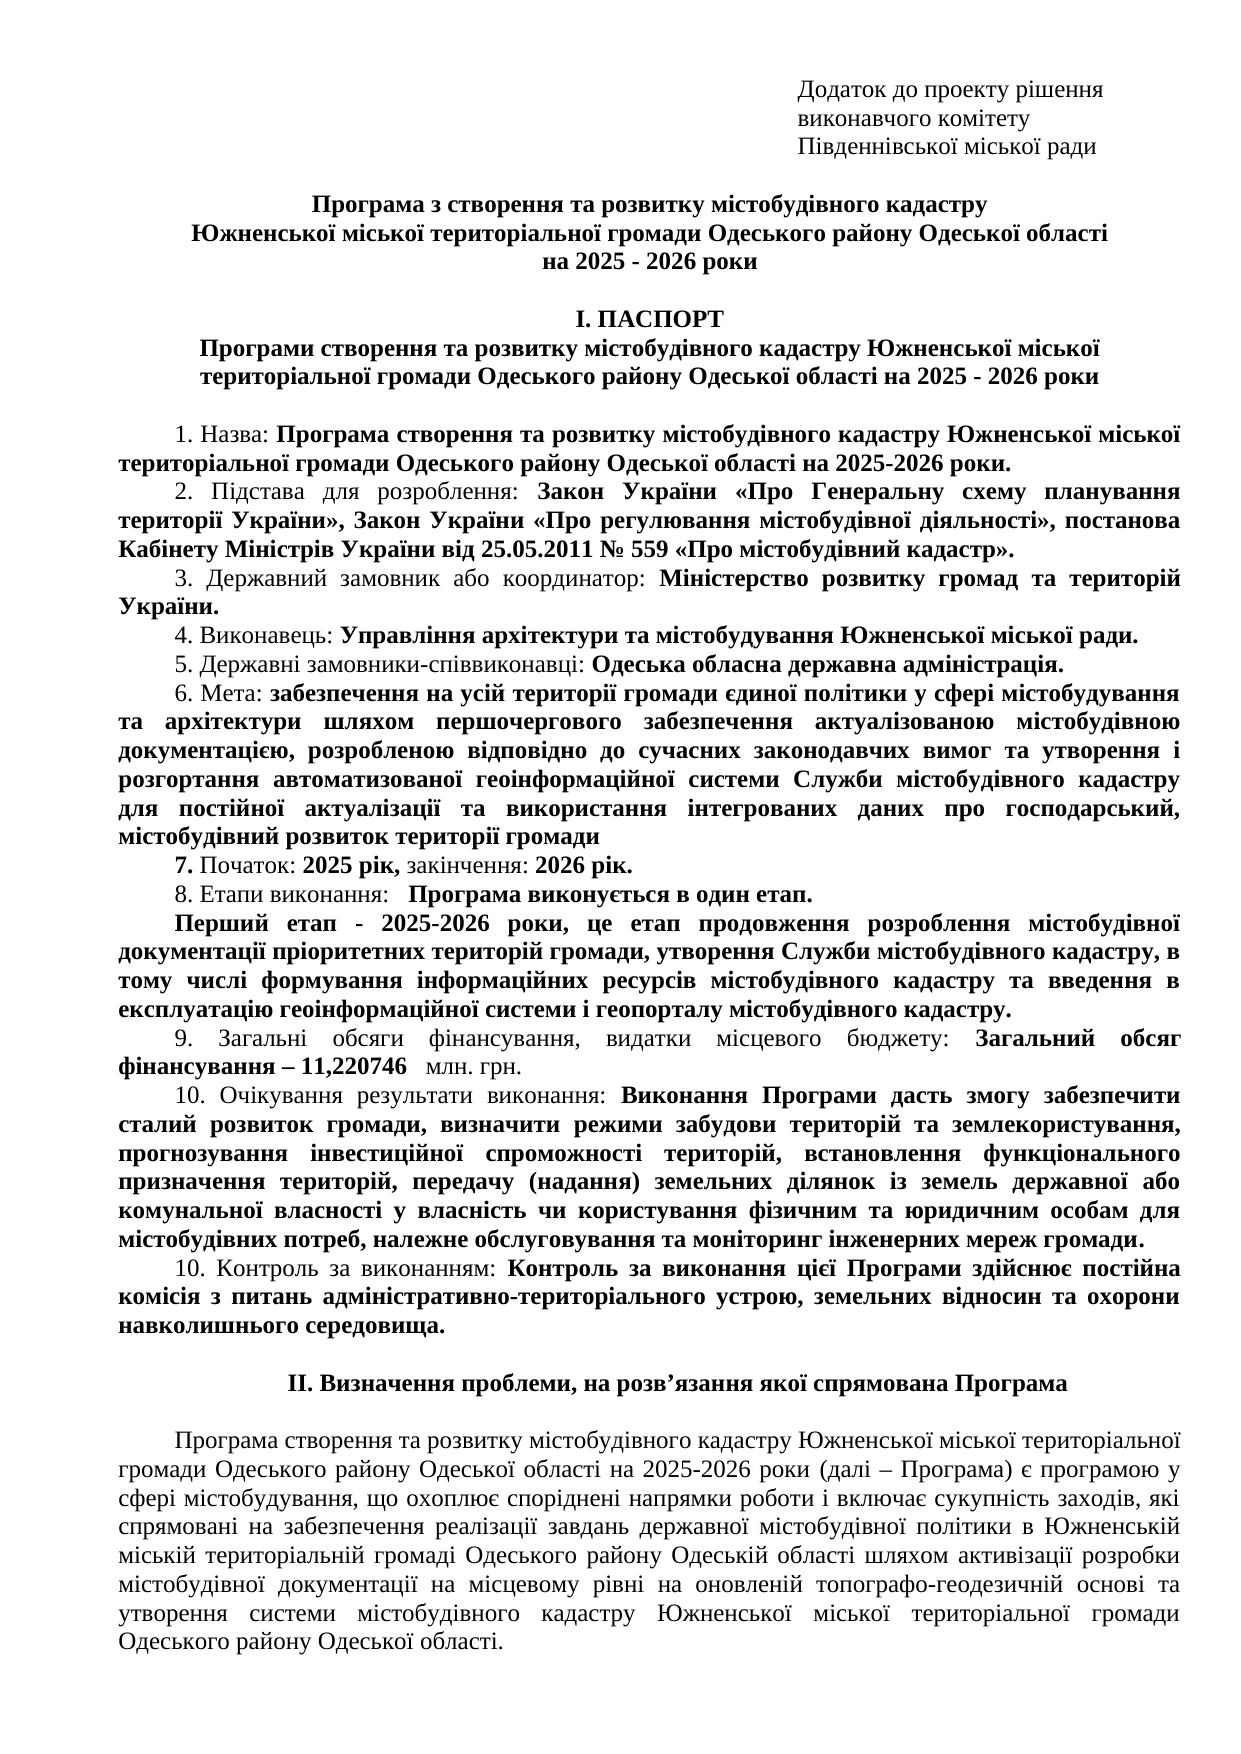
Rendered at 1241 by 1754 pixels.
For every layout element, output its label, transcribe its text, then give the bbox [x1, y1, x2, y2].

text 2. Підстава для розроблення: Закон України «Про Генеральну схему планування території України», Закон України «Про регулювання містобудівної діяльності», постанова Кабінету Міністрів України від 25.05.2011 № 559 «Про містобудівний кадастр». [118, 476, 1181, 563]
text Додаток до проекту рішення виконавчого комітету Південнівської міської ради [797, 74, 1181, 160]
text 9. Загальні обсяги фінансування, видатки місцевого бюджету: Загальний обсяг фінансування – 11,220746 млн. грн. [118, 1023, 1181, 1080]
text 3. Державний замовник або координатор: Міністерство розвитку громад та територій України. [118, 563, 1181, 620]
text 4. Виконавець: Управління архітектури та містобудування Южненської міської ради. [118, 620, 1181, 649]
text І. ПАСПОРТ [118, 304, 1181, 333]
text ІІ. Визначення проблеми, на розв’язання якої спрямована Програма [118, 1368, 1181, 1396]
text 6. Мета: забезпечення на усій території громади єдиної політики у сфері містобудування та архітектури шляхом першочергового забезпечення актуалізованою містобудівною документацією, розробленою відповідно до сучасних законодавчих вимог та утворення і розгортання автоматизованої геоінформаційної системи Служби містобудівного кадастру для постійної актуалізації та використання інтегрованих даних про господарський, містобудівний розвиток території громади [118, 678, 1181, 850]
text Програма з створення та розвитку містобудівного кадастру [118, 189, 1181, 218]
text 10. Очікування результати виконання: Виконання Програми дасть змогу забезпечити сталий розвиток громади, визначити режими забудови територій та землекористування, прогнозування інвестиційної спроможності територій, встановлення функціонального призначення територій, передачу (надання) земельних ділянок із земель державної або комунальної власності у власність чи користування фізичним та юридичним особам для містобудівних потреб, належне обслуговування та моніторинг інженерних мереж громади. [118, 1080, 1181, 1253]
text Южненської міської територіальної громади Одеського району Одеської області [118, 218, 1181, 246]
text на 2025 - 2026 роки [118, 246, 1181, 275]
text 8. Етапи виконання: Програма виконується в один етап. [118, 879, 1181, 908]
text Програми створення та розвитку містобудівного кадастру Южненської міської територіальної громади Одеського району Одеської області на 2025 - 2026 роки [118, 333, 1181, 390]
text Програма створення та розвитку містобудівного кадастру Южненської міської територіальної громади Одеського району Одеської області на 2025-2026 роки (далі – Програма) є програмою у сфері містобудування, що охоплює споріднені напрямки роботи і включає сукупність заходів, які спрямовані на забезпечення реалізації завдань державної містобудівної політики в Южненській міській територіальній громаді Одеського району Одеській області шляхом активізації розробки містобудівної документації на місцевому рівні на оновленій топографо-геодезичній основі та утворення системи містобудівного кадастру Южненської міської територіальної громади Одеського району Одеської області. [118, 1425, 1181, 1655]
text 7. Початок: 2025 рік, закінчення: 2026 рік. [118, 850, 1181, 879]
text Перший етап - 2025-2026 роки, це етап продовження розроблення містобудівної документації пріоритетних територій громади, утворення Служби містобудівного кадастру, в тому числі формування інформаційних ресурсів містобудівного кадастру та введення в експлуатацію геоінформаційної системи і геопорталу містобудівного кадастру. [118, 908, 1181, 1023]
text 1. Назва: Програма створення та розвитку містобудівного кадастру Южненської міської територіальної громади Одеського району Одеської області на 2025-2026 роки. [118, 419, 1181, 476]
text 5. Державні замовники-співвиконавці: Одеська обласна державна адміністрація. [118, 649, 1181, 678]
text 10. Контроль за виконанням: Контроль за виконання цієї Програми здійснює постійна комісія з питань адміністративно-територіального устрою, земельних відносин та охорони навколишнього середовища. [118, 1253, 1181, 1339]
